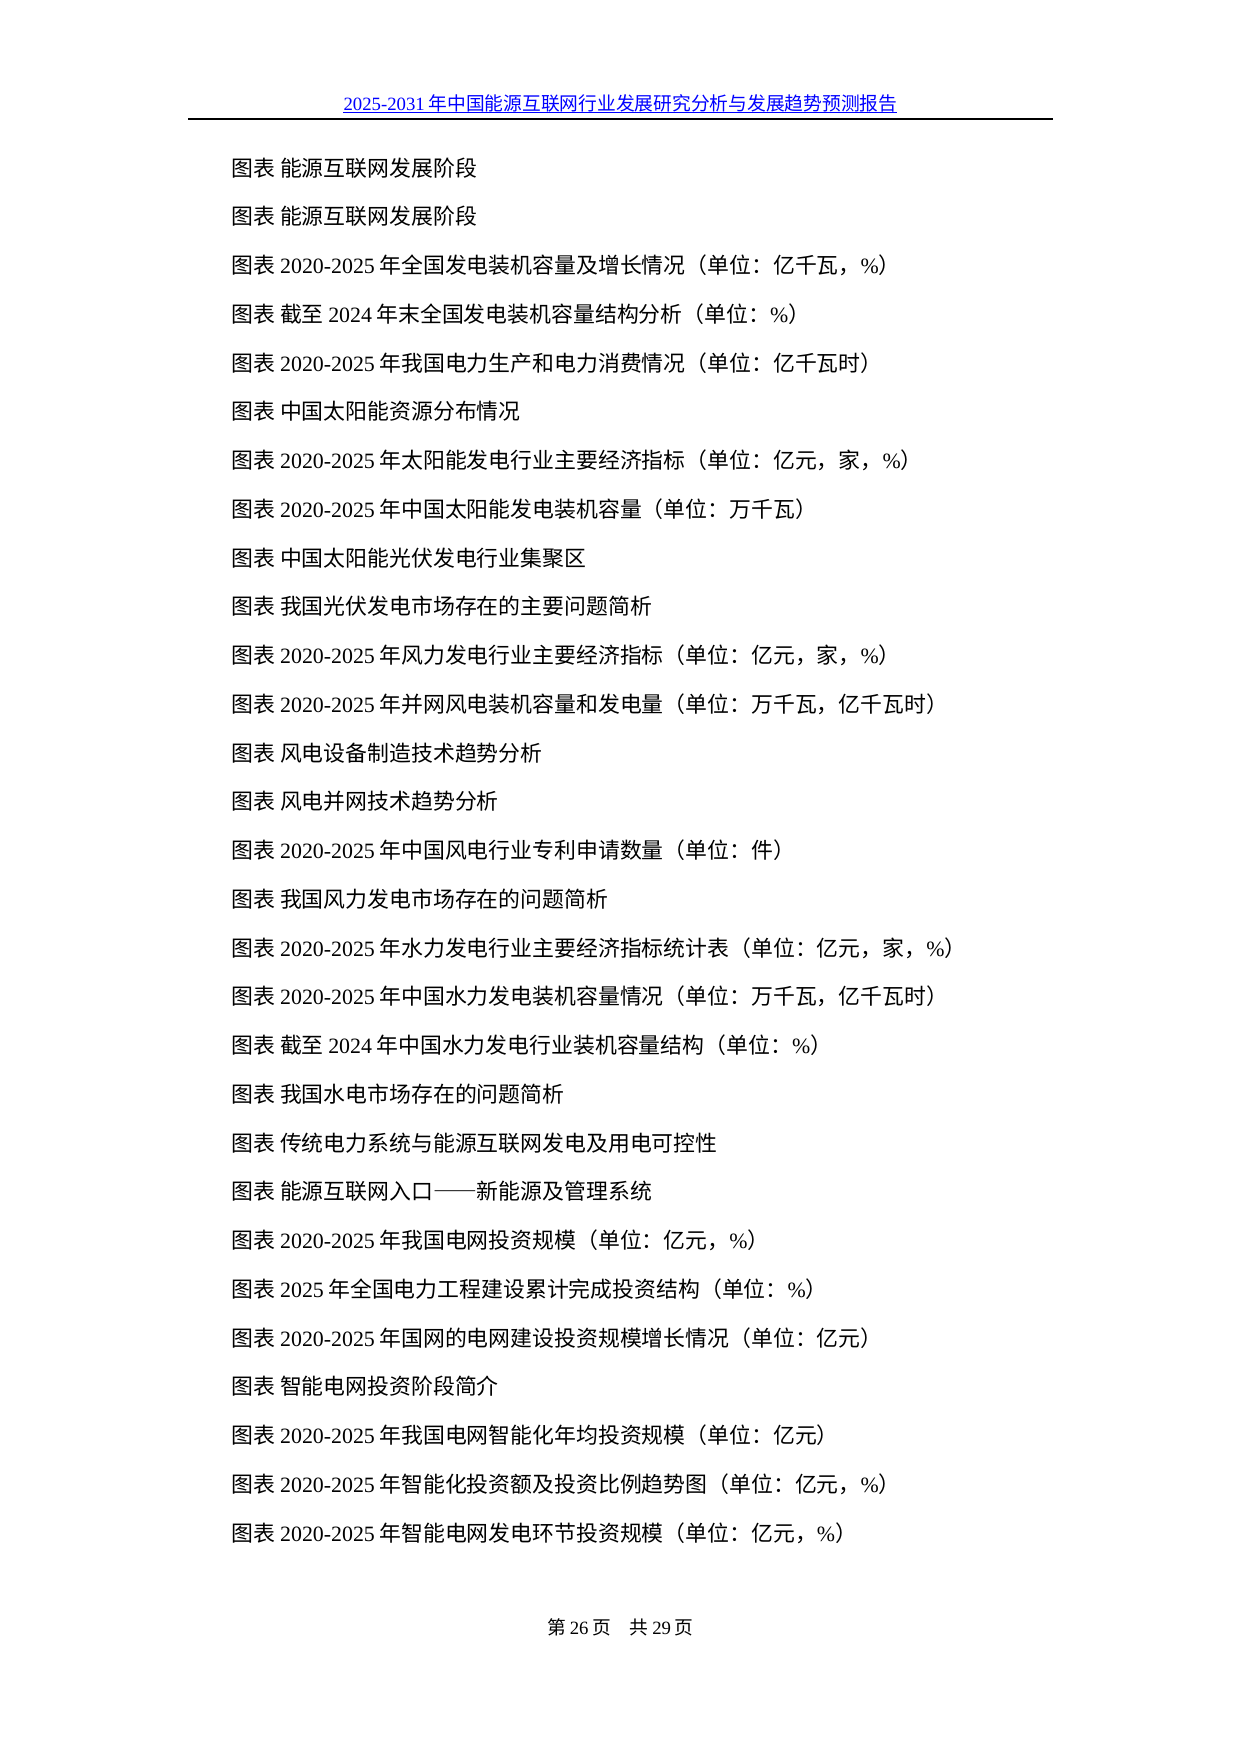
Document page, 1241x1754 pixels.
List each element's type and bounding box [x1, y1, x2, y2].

text [187, 150, 1053, 1548]
